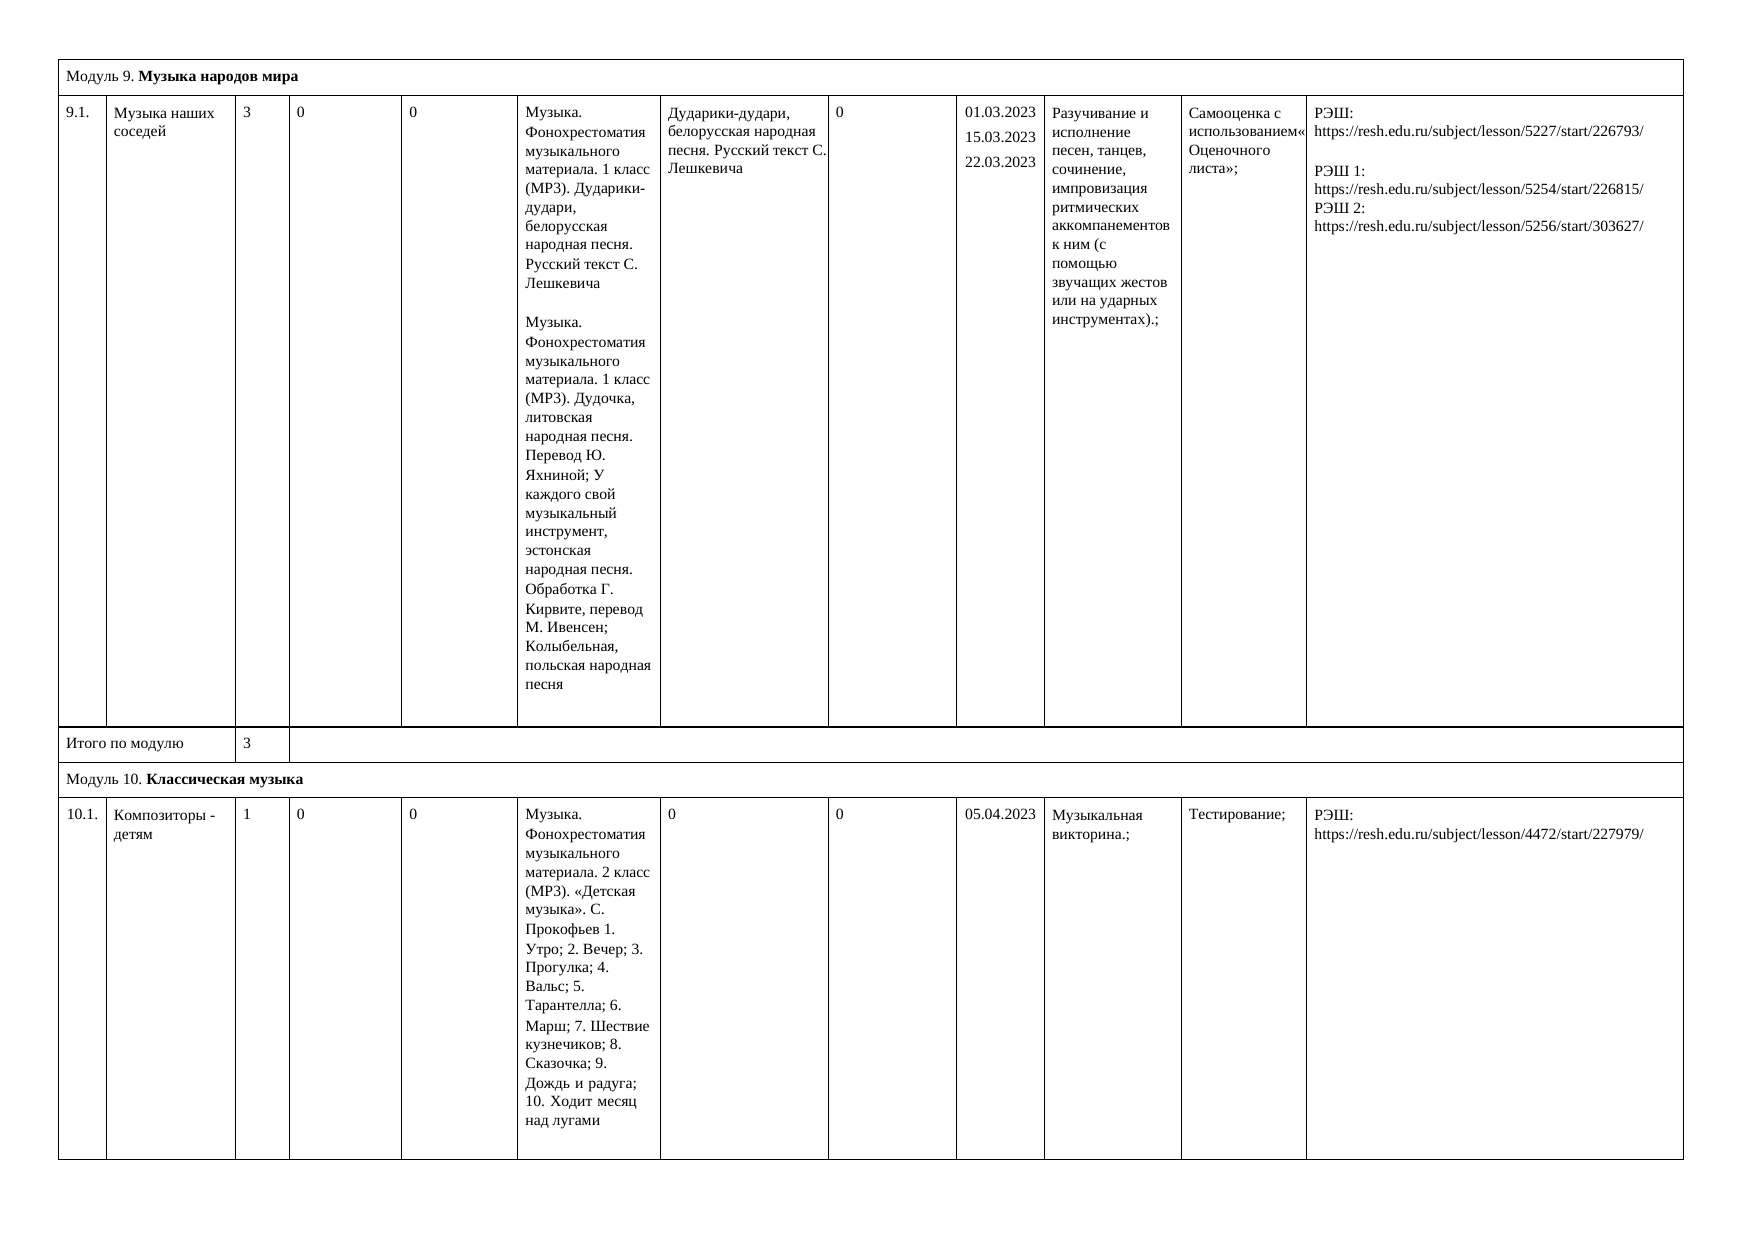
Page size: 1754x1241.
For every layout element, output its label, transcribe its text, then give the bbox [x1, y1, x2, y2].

table_cell 9.1. [59, 96, 106, 726]
table_cell 01.03.2023 15.03.2023 22.03.2023 [957, 96, 1044, 726]
table_cell 05.04.2023 [957, 798, 1044, 1159]
table_cell Разучивание и исполнение песен, танцев, сочинение, импровизация ритмических аккомпанементов к ним (с помощью звучащих жестов или на ударных инструментах).; [1045, 96, 1181, 726]
table_cell 0 [290, 96, 401, 726]
table_cell 0 [661, 798, 828, 1159]
table_cell 0 [829, 96, 956, 726]
table_cell Музыка. Фонохрестоматия музыкального материала. 1 класс (МР3). Дударики-дудари, белорусская народная песня. Русский текст С. Лешкевича Музыка. Фонохрестоматия музыкального материала. 1 класс (МР3). Дудочка, литовская народная песня. Перевод Ю. Яхниной; У каждого свой музыкальный инструмент, эстонская народная песня. Обработка Г. Кирвите, перевод М. Ивенсен; Колыбельная, польская народная песня [518, 96, 660, 726]
table_cell Итого по модулю [59, 728, 235, 762]
table_cell Модуль 10. Классическая музыка [59, 763, 1683, 797]
table_cell Тестирование; [1182, 798, 1306, 1159]
table_cell 3 [236, 728, 289, 762]
table_cell [290, 728, 1683, 762]
table_cell Музыка. Фонохрестоматия музыкального материала. 2 класс (МР3). «Детская музыка». С. Прокофьев 1. Утро; 2. Вечер; 3. Прогулка; 4. Вальс; 5. Тарантелла; 6. Марш; 7. Шествие кузнечиков; 8. Сказочка; 9. Дождь и радуга; 10. Ходит месяц над лугами [518, 798, 660, 1159]
table_cell Музыкальная викторина.; [1045, 798, 1181, 1159]
table_cell РЭШ: https://resh.edu.ru/subject/lesson/4472/start/227979/ [1307, 798, 1683, 1159]
table_cell Музыка наших соседей [107, 96, 235, 726]
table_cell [1182, 96, 1306, 726]
table_header Модуль 9. Музыка народов мира [59, 60, 1683, 95]
table_cell Композиторы -детям [107, 798, 235, 1159]
table_cell Дударики-дудари, белорусская народная песня. Русский текст С. Лешкевича [661, 96, 828, 726]
table_cell 0 [402, 798, 517, 1159]
table_cell 0 [290, 798, 401, 1159]
table_cell 10.1. [59, 798, 106, 1159]
table_cell 3 [236, 96, 289, 726]
table_cell РЭШ: https://resh.edu.ru/subject/lesson/5227/start/226793/ РЭШ 1: https://resh.edu.ru/subject/lesson/5254/start/226815/ РЭШ 2: https://resh.edu.ru/subject/lesson/5256/start/303627/ [1307, 96, 1683, 726]
table_cell 0 [829, 798, 956, 1159]
table_cell 1 [236, 798, 289, 1159]
table_cell 0 [402, 96, 517, 726]
